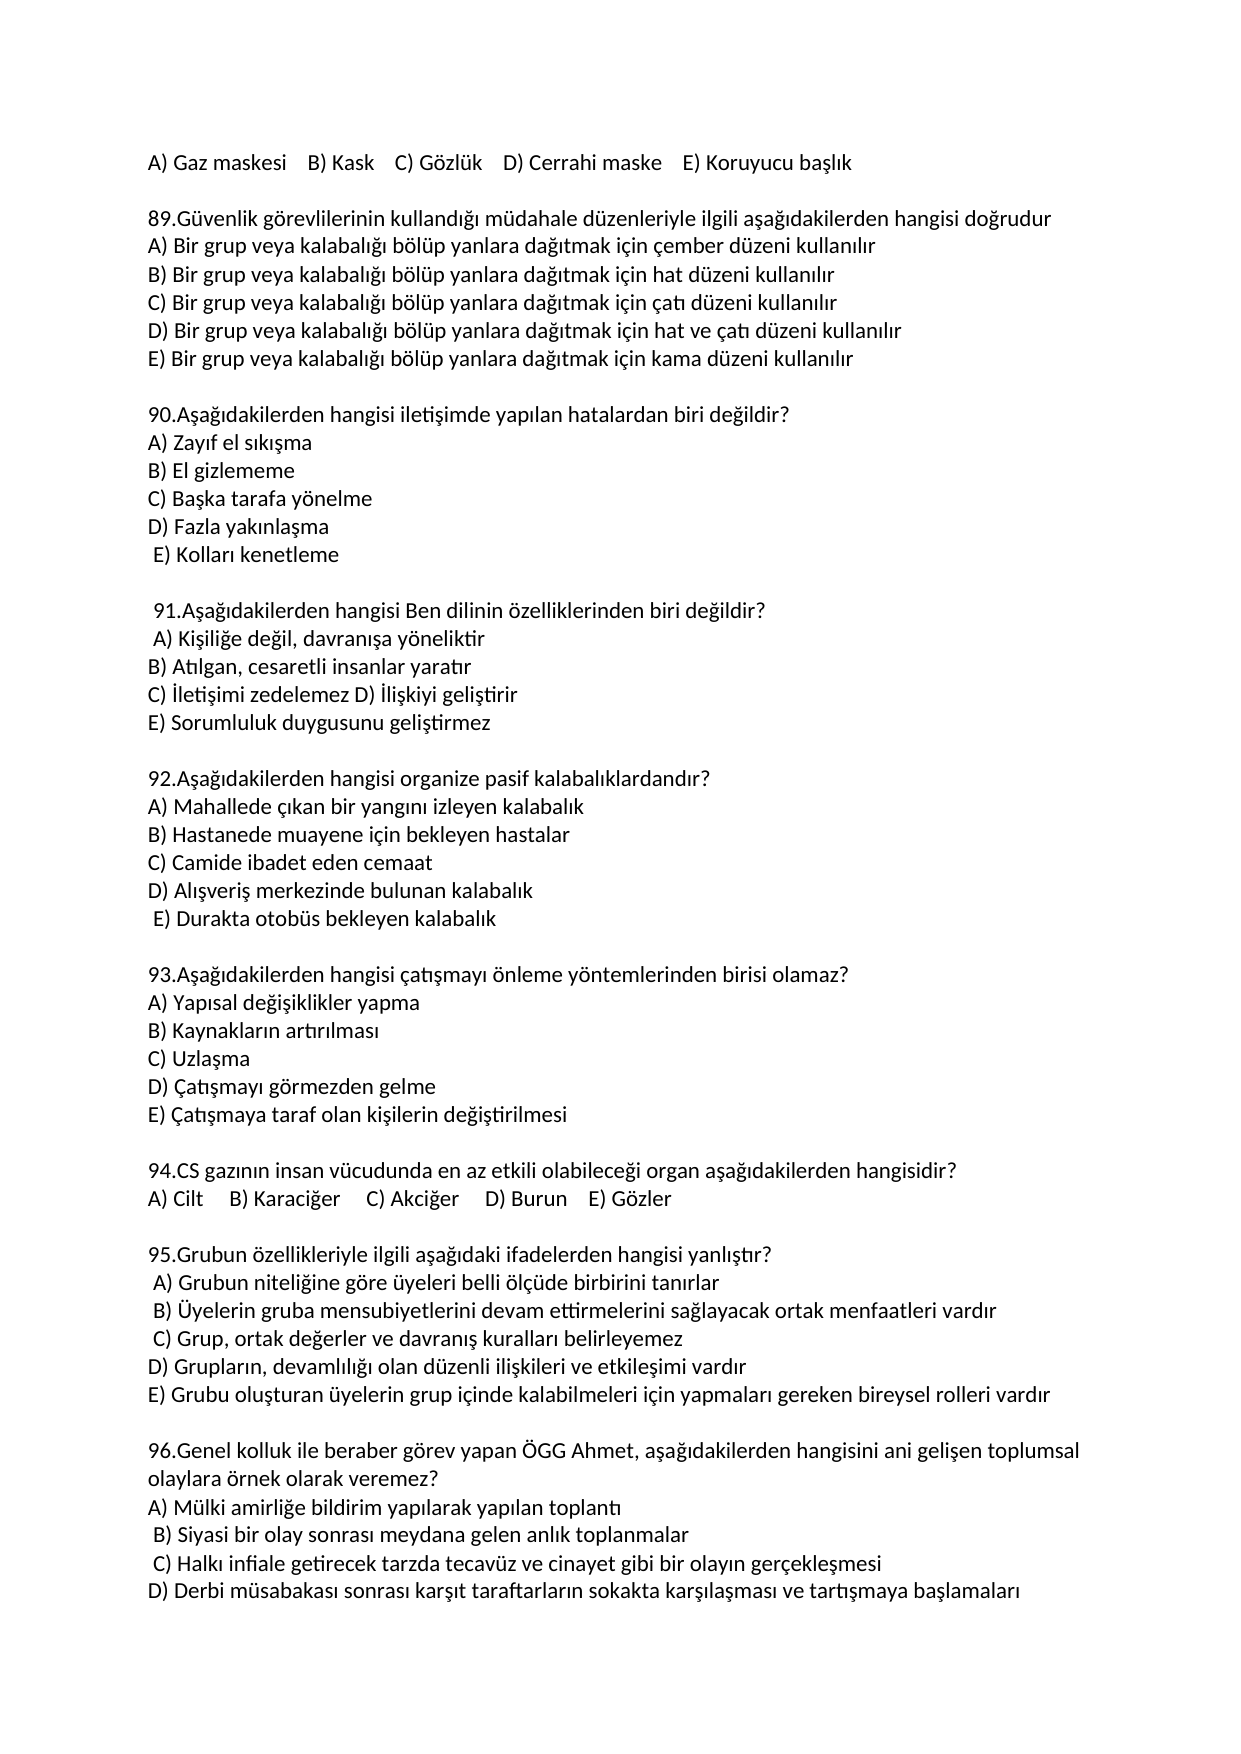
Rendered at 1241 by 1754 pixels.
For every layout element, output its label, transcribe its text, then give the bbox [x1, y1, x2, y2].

text B) Kaynakların artırılması [148, 1016, 1093, 1044]
text 95.Grubun özellikleriyle ilgili aşağıdaki ifadelerden hangisi yanlıştır? [148, 1240, 1093, 1268]
text C) Halkı infiale getirecek tarzda tecavüz ve cinayet gibi bir olayın gerçekleşmesi [148, 1549, 1093, 1577]
text A) Zayıf el sıkışma [148, 428, 1093, 456]
text D) Derbi müsabakası sonrası karşıt taraftarların sokakta karşılaşması ve tartışmaya başlamaları [148, 1577, 1093, 1605]
text C) Camide ibadet eden cemaat [148, 848, 1093, 876]
text C) Bir grup veya kalabalığı bölüp yanlara dağıtmak için çatı düzeni kullanılır [148, 288, 1093, 316]
text B) Bir grup veya kalabalığı bölüp yanlara dağıtmak için hat düzeni kullanılır [148, 260, 1093, 288]
text A) Gaz maskesi B) Kask C) Gözlük D) Cerrahi maske E) Koruyucu başlık [148, 148, 1093, 176]
text B) Hastanede muayene için bekleyen hastalar [148, 820, 1093, 848]
text C) İletişimi zedelemez D) İlişkiyi geliştirir [148, 680, 1093, 708]
text C) Başka tarafa yönelme [148, 484, 1093, 512]
text A) Mülki amirliğe bildirim yapılarak yapılan toplantı [148, 1493, 1093, 1521]
text D) Bir grup veya kalabalığı bölüp yanlara dağıtmak için hat ve çatı düzeni kullanılır [148, 316, 1093, 344]
text D) Çatışmayı görmezden gelme [148, 1072, 1093, 1100]
text 96.Genel kolluk ile beraber görev yapan ÖGG Ahmet, aşağıdakilerden hangisini ani gelişen toplumsal olaylara örnek olarak veremez? [148, 1437, 1093, 1493]
text B) Atılgan, cesaretli insanlar yaratır [148, 652, 1093, 680]
text E) Durakta otobüs bekleyen kalabalık [148, 904, 1093, 932]
text 91.Aşağıdakilerden hangisi Ben dilinin özelliklerinden biri değildir? [148, 596, 1093, 624]
text D) Fazla yakınlaşma [148, 512, 1093, 540]
text A) Bir grup veya kalabalığı bölüp yanlara dağıtmak için çember düzeni kullanılır [148, 232, 1093, 260]
text A) Kişiliğe değil, davranışa yöneliktir [148, 624, 1093, 652]
text E) Grubu oluşturan üyelerin grup içinde kalabilmeleri için yapmaları gereken bireysel rolleri vardır [148, 1381, 1093, 1408]
text B) Siyasi bir olay sonrası meydana gelen anlık toplanmalar [148, 1521, 1093, 1549]
text A) Cilt B) Karaciğer C) Akciğer D) Burun E) Gözler [148, 1184, 1093, 1212]
text 94.CS gazının insan vücudunda en az etkili olabileceği organ aşağıdakilerden hangisidir? [148, 1156, 1093, 1184]
text B) Üyelerin gruba mensubiyetlerini devam ettirmelerini sağlayacak ortak menfaatleri vardır [148, 1296, 1093, 1324]
text E) Sorumluluk duygusunu geliştirmez [148, 708, 1093, 736]
text B) El gizlememe [148, 456, 1093, 484]
text D) Alışveriş merkezinde bulunan kalabalık [148, 876, 1093, 904]
text D) Grupların, devamlılığı olan düzenli ilişkileri ve etkileşimi vardır [148, 1352, 1093, 1381]
text 90.Aşağıdakilerden hangisi iletişimde yapılan hatalardan biri değildir? [148, 400, 1093, 428]
text E) Çatışmaya taraf olan kişilerin değiştirilmesi [148, 1100, 1093, 1128]
text 93.Aşağıdakilerden hangisi çatışmayı önleme yöntemlerinden birisi olamaz? [148, 960, 1093, 988]
text A) Yapısal değişiklikler yapma [148, 988, 1093, 1016]
text E) Bir grup veya kalabalığı bölüp yanlara dağıtmak için kama düzeni kullanılır [148, 344, 1093, 372]
text E) Kolları kenetleme [148, 540, 1093, 568]
text 89.Güvenlik görevlilerinin kullandığı müdahale düzenleriyle ilgili aşağıdakilerden hangisi doğrudur [148, 204, 1093, 232]
text A) Grubun niteliğine göre üyeleri belli ölçüde birbirini tanırlar [148, 1268, 1093, 1296]
text A) Mahallede çıkan bir yangını izleyen kalabalık [148, 792, 1093, 820]
text C) Grup, ortak değerler ve davranış kuralları belirleyemez [148, 1324, 1093, 1352]
text C) Uzlaşma [148, 1044, 1093, 1072]
text 92.Aşağıdakilerden hangisi organize pasif kalabalıklardandır? [148, 764, 1093, 792]
